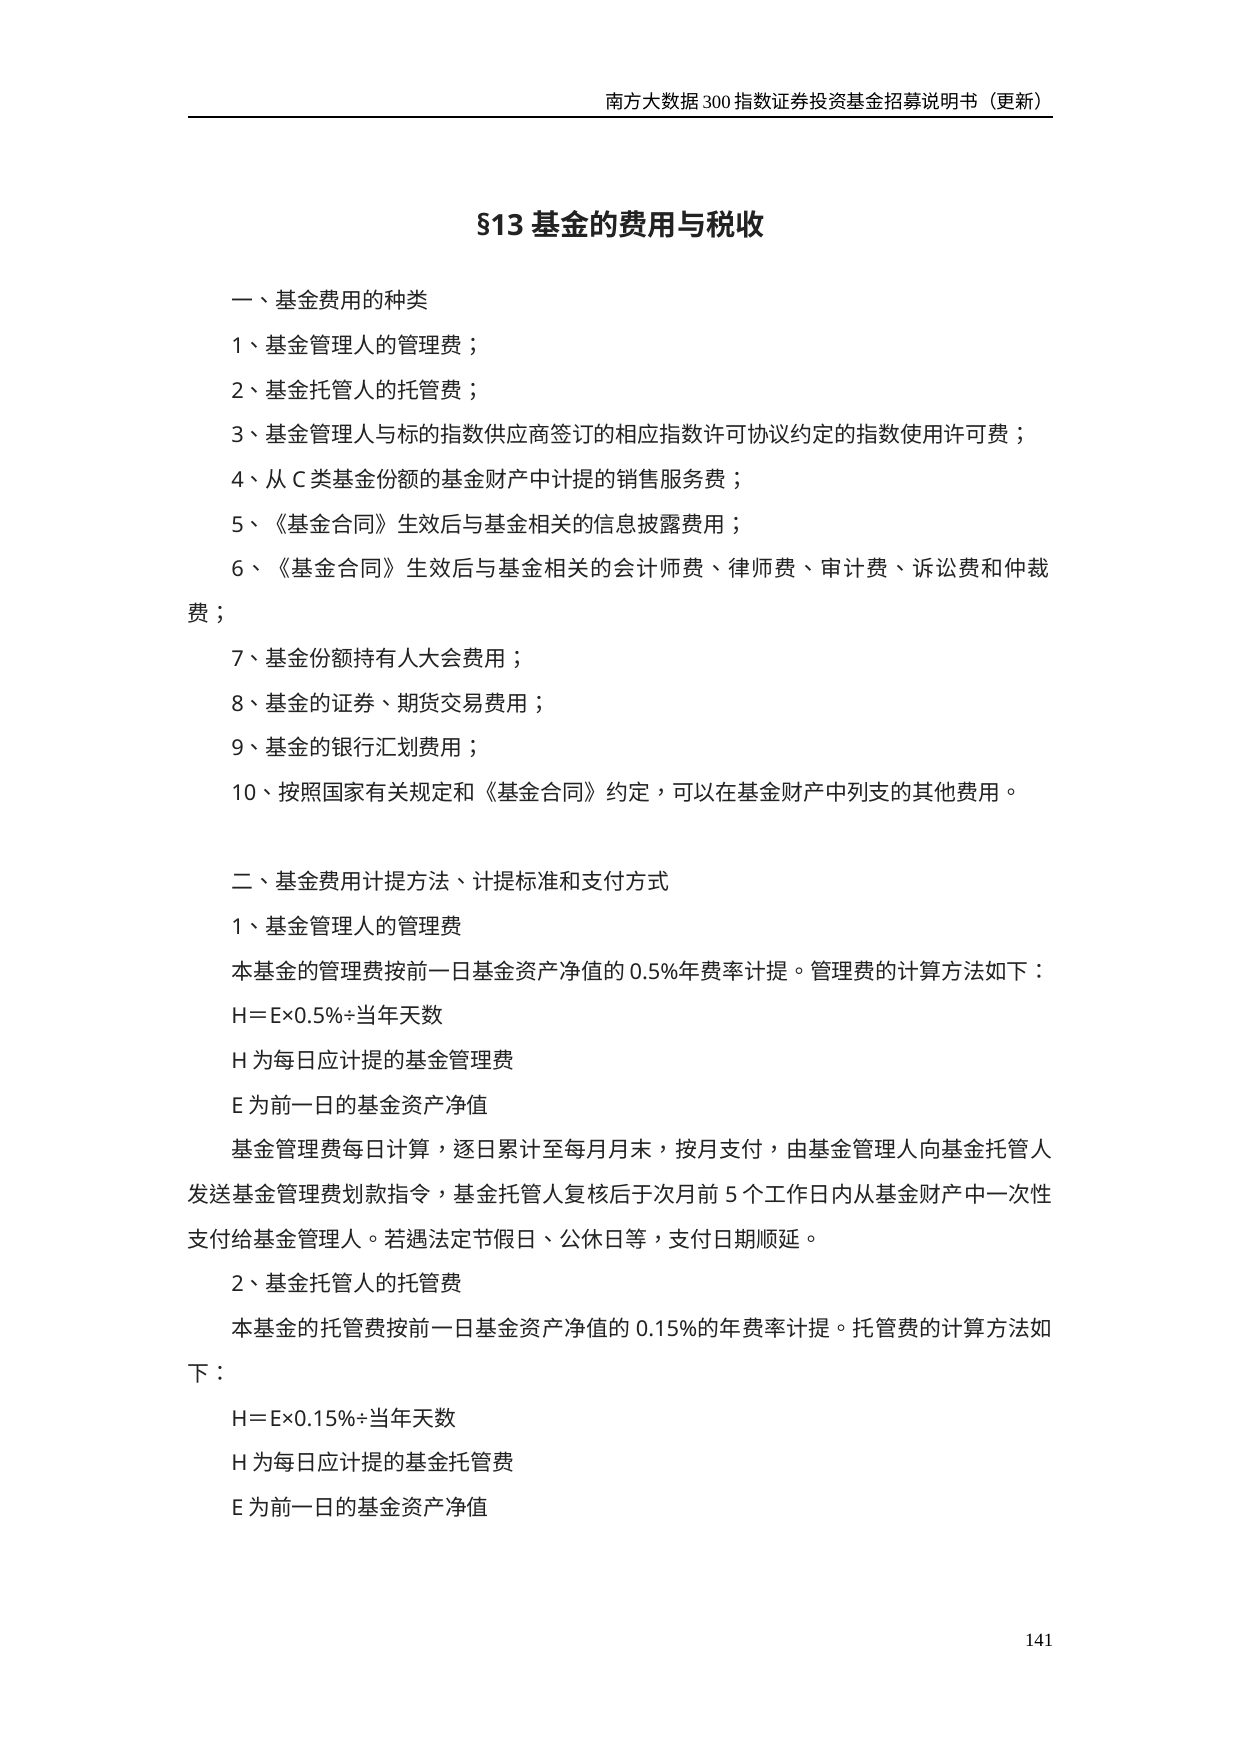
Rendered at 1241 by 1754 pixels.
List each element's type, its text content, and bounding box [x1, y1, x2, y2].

text 1、基金管理人的管理费 [187, 911, 1053, 941]
text H为每日应计提的基金托管费 [187, 1447, 1053, 1477]
text 二、基金费用计提方法、计提标准和支付方式 [187, 866, 1053, 896]
text E为前一日的基金资产净值 [187, 1090, 1053, 1119]
text 9、基金的银行汇划费用； [187, 732, 1053, 762]
text H＝E×0.15%÷当年天数 [187, 1402, 1053, 1432]
text 一、基金费用的种类 [187, 285, 1053, 315]
text 8、基金的证券、期货交易费用； [187, 687, 1053, 717]
text 本基金的托管费按前一日基金资产净值的0.15%的年费率计提。托管费的计算方法如下： [187, 1313, 1053, 1388]
text H＝E×0.5%÷当年天数 [187, 1000, 1053, 1030]
text 2、基金托管人的托管费； [187, 375, 1053, 404]
text H为每日应计提的基金管理费 [187, 1045, 1053, 1075]
text §13 基金的费用与税收 [187, 191, 1053, 256]
text 基金管理费每日计算，逐日累计至每月月末，按月支付，由基金管理人向基金托管人发送基金管理费划款指令，基金托管人复核后于次月前5个工作日内从基金财产中一次性支付给基金管理人。若遇法定节假日、公休日等，支付日期顺延。 [187, 1134, 1053, 1253]
text 3、基金管理人与标的指数供应商签订的相应指数许可协议约定的指数使用许可费； [187, 419, 1053, 449]
text 10、按照国家有关规定和《基金合同》约定，可以在基金财产中列支的其他费用。 [187, 777, 1053, 807]
text E为前一日的基金资产净值 [187, 1492, 1053, 1522]
text 7、基金份额持有人大会费用； [187, 643, 1053, 673]
text 5、《基金合同》生效后与基金相关的信息披露费用； [187, 509, 1053, 538]
text 2、基金托管人的托管费 [187, 1268, 1053, 1298]
text 本基金的管理费按前一日基金资产净值的0.5%年费率计提。管理费的计算方法如下： [187, 956, 1053, 985]
text 4、从C类基金份额的基金财产中计提的销售服务费； [187, 464, 1053, 494]
text 1、基金管理人的管理费； [187, 330, 1053, 360]
text 6、《基金合同》生效后与基金相关的会计师费、律师费、审计费、诉讼费和仲裁费； [187, 553, 1053, 628]
